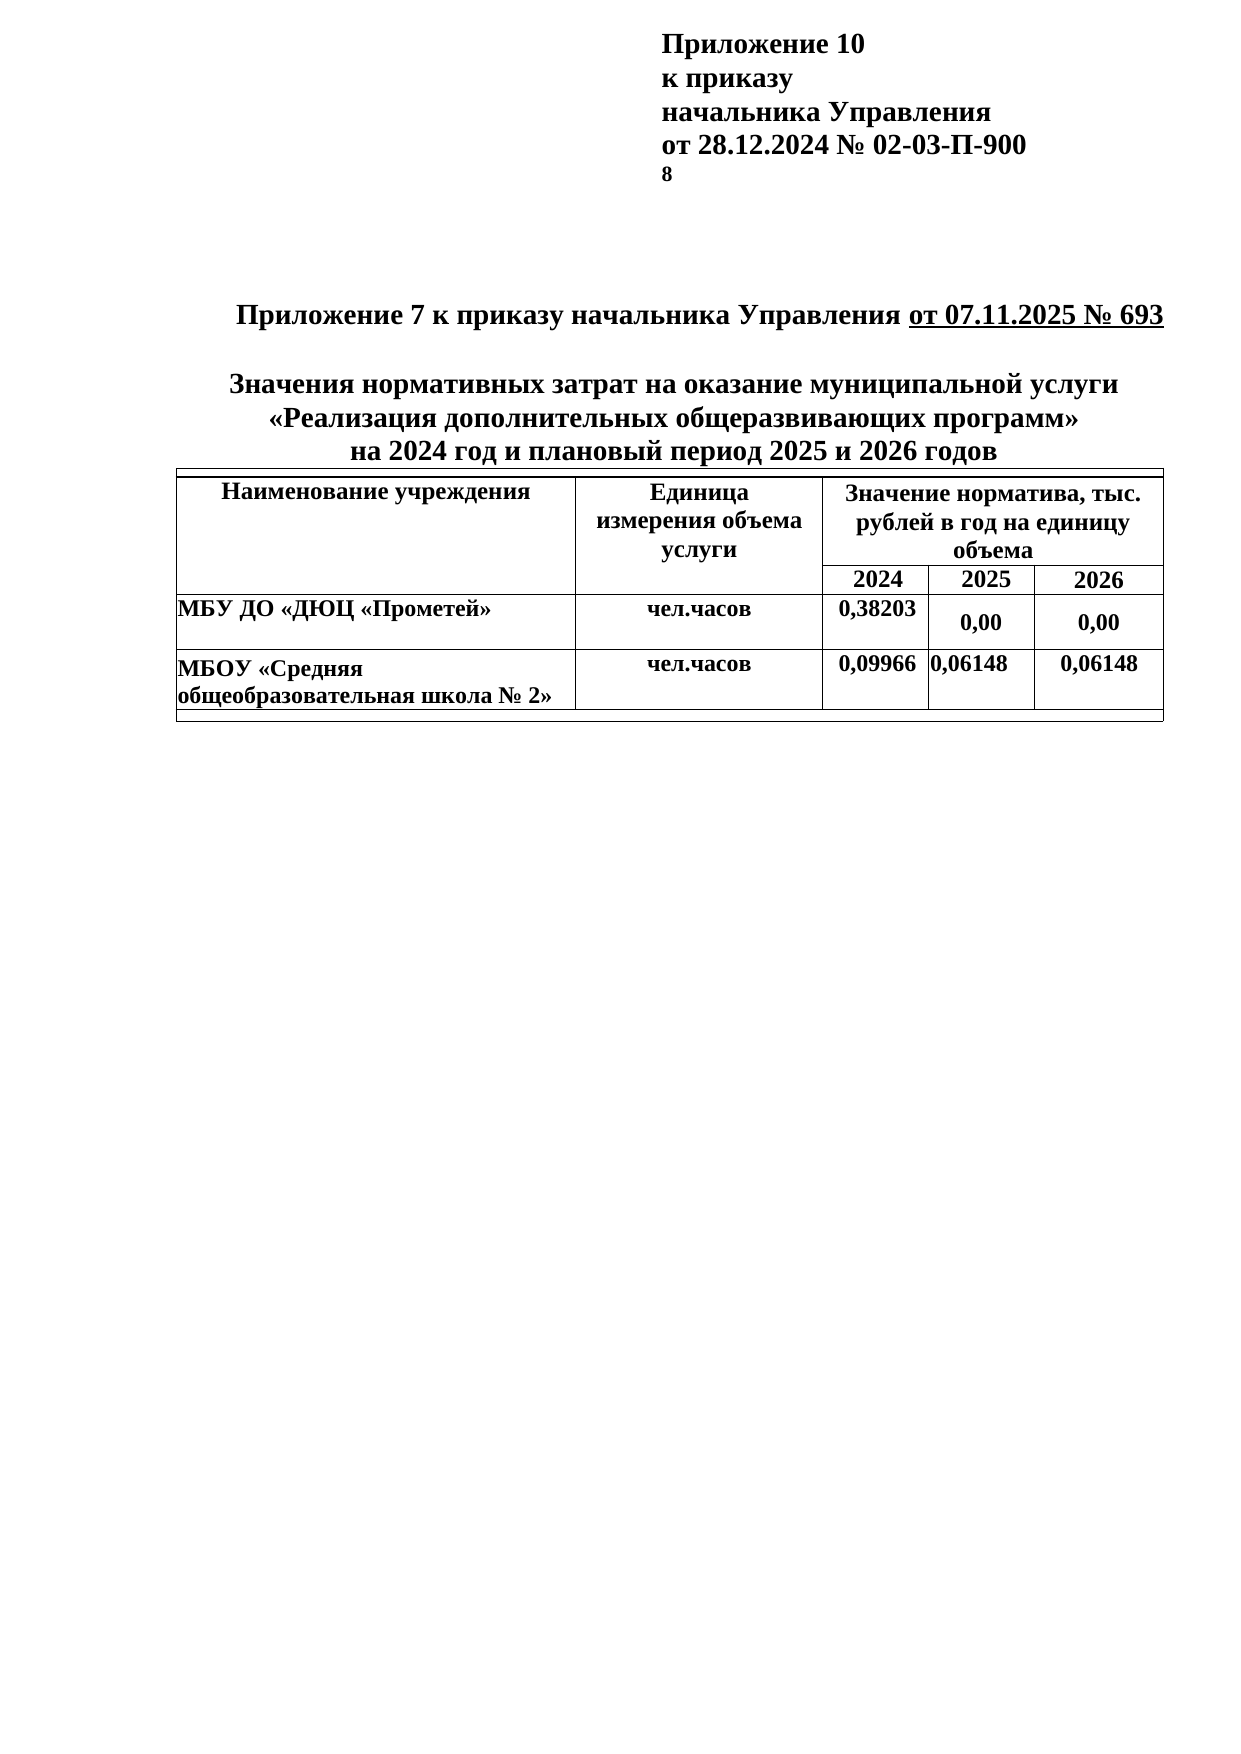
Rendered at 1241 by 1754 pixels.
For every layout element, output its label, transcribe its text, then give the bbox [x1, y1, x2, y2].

table_cell МБУ ДО «ДЮЦ «Прометей» [177, 595, 575, 649]
table_header Наименование учреждения [177, 478, 575, 594]
table_cell 2025 [929, 566, 1034, 594]
table_cell МБОУ «Средняя общеобразовательная школа № 2» [177, 650, 575, 708]
table_cell 0,38203 [823, 595, 928, 649]
text Значения нормативных затрат на оказание муниципальной услуги «Реализация дополнительных общеразвивающих программ» на 2024 год и плановый период 2025 и 2026 годов [184, 367, 1163, 467]
table_cell 0,00 [1035, 595, 1163, 649]
table_cell чел.часов [576, 650, 822, 708]
table_cell 0,06148 [1035, 650, 1163, 708]
text Приложение 7 к приказу начальника Управления от 07.11.2025 № 693 [176, 298, 1163, 331]
table_header Значение норматива, тыс. рублей в год на единицу объема [823, 478, 1163, 564]
table_header Единица измерения объема услуги [576, 478, 822, 594]
table_cell 0,06148 [929, 650, 1034, 708]
table_cell чел.часов [576, 595, 822, 649]
table_cell 2024 [823, 566, 928, 594]
table_cell 0,09966 [823, 650, 928, 708]
table_cell 2026 [1035, 566, 1163, 594]
table_cell 0,00 [929, 595, 1034, 649]
